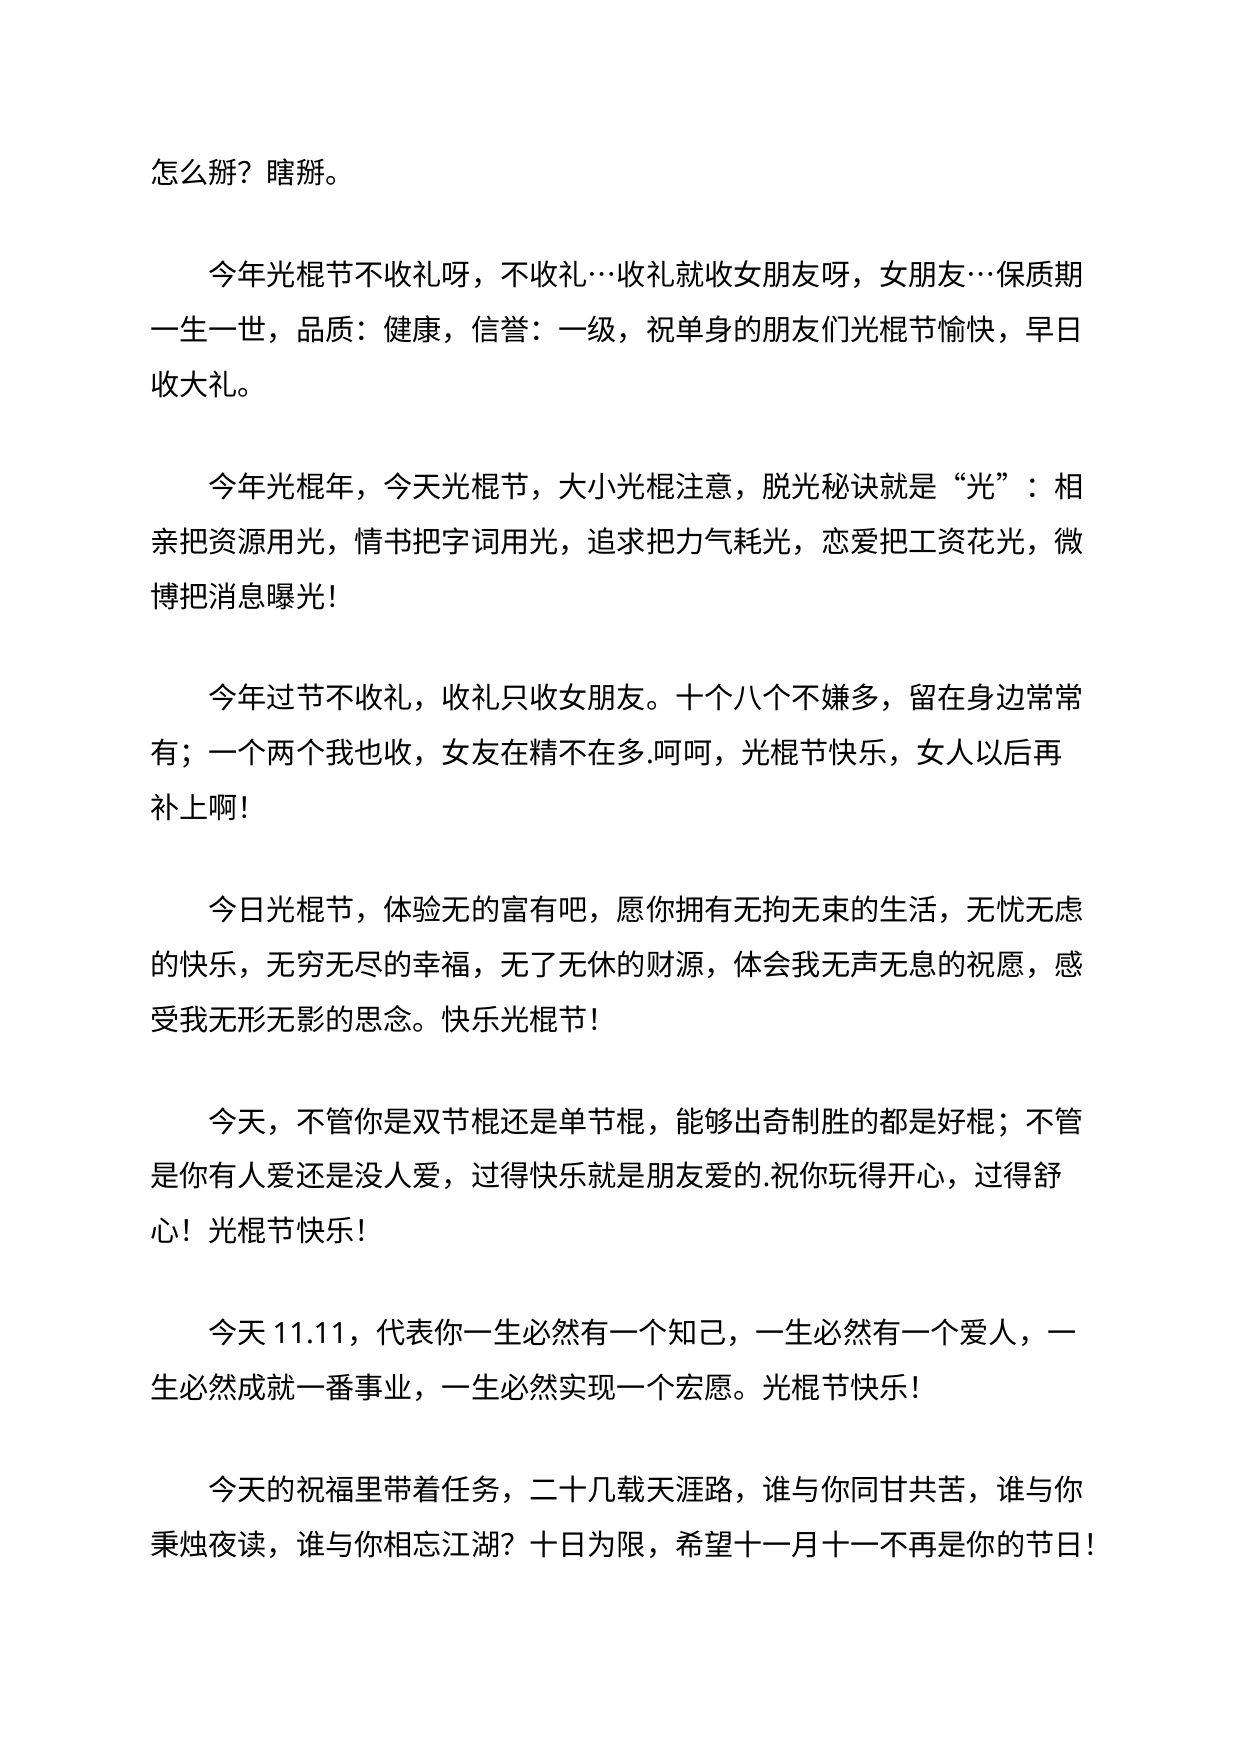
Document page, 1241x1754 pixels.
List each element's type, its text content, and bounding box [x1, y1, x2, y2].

text 今天，不管你是双节棍还是单节棍，能够出奇制胜的都是好棍；不管是你有人爱还是没人爱，过得快乐就是朋友爱的.祝你玩得开心，过得舒心！光棍节快乐！ [150, 1098, 1090, 1250]
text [150, 150, 1090, 192]
text 今年光棍节不收礼呀，不收礼…收礼就收女朋友呀，女朋友…保质期一生一世，品质：健康，信誉：一级，祝单身的朋友们光棍节愉快，早日收大礼。 [150, 252, 1090, 404]
text 今天的祝福里带着任务，二十几载天涯路，谁与你同甘共苦，谁与你秉烛夜读，谁与你相忘江湖？十日为限，希望十一月十一不再是你的节日！ [150, 1467, 1090, 1564]
text 今日光棍节，体验无的富有吧，愿你拥有无拘无束的生活，无忧无虑的快乐，无穷无尽的幸福，无了无休的财源，体会我无声无息的祝愿，感受我无形无影的思念。快乐光棍节！ [150, 887, 1090, 1039]
text 今年过节不收礼，收礼只收女朋友。十个八个不嫌多，留在身边常常有；一个两个我也收，女友在精不在多.呵呵，光棍节快乐，女人以后再补上啊！ [150, 675, 1090, 827]
text 今年光棍年，今天光棍节，大小光棍注意，脱光秘诀就是“光”：相亲把资源用光，情书把字词用光，追求把力气耗光，恋爱把工资花光，微博把消息曝光！ [150, 463, 1090, 615]
text 今天11.11，代表你一生必然有一个知己，一生必然有一个爱人，一生必然成就一番事业，一生必然实现一个宏愿。光棍节快乐！ [150, 1310, 1090, 1407]
